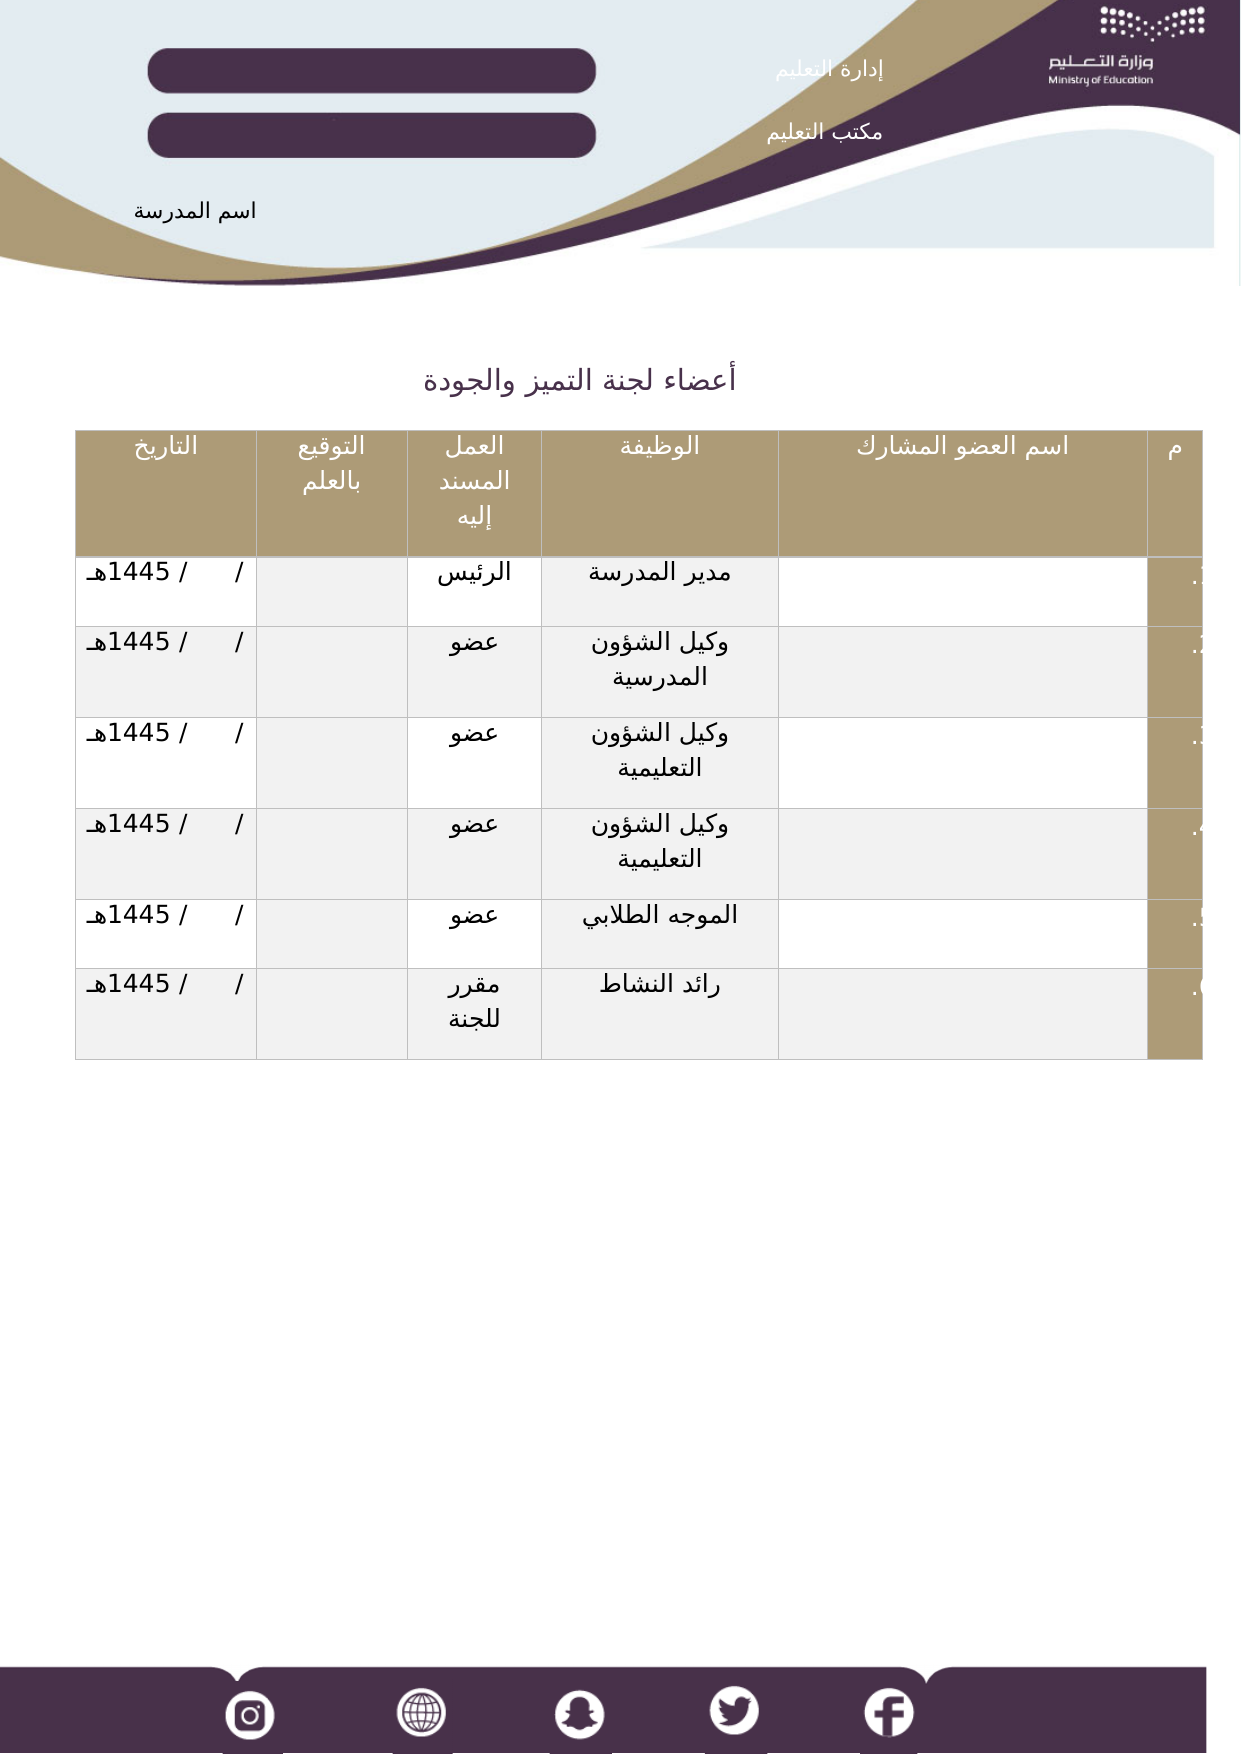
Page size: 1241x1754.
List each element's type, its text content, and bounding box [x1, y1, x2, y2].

table_cell [1148, 718, 1202, 808]
table_cell عضو [408, 627, 541, 717]
table_cell / / 1445هـ [76, 969, 256, 1059]
table_cell عضو [408, 718, 541, 808]
table_cell [779, 627, 1147, 717]
text أعضاء لجنة التميز والجودة [75, 363, 1084, 397]
table_header اسم العضو المشارك [779, 431, 1147, 556]
table_cell [257, 969, 407, 1059]
table_cell [1148, 900, 1202, 968]
table_header الوظيفة [542, 431, 778, 556]
table_cell عضو [408, 809, 541, 899]
table_header التاريخ [76, 431, 256, 556]
picture [0, 1664, 1207, 1754]
table_cell [257, 900, 407, 968]
table_cell [257, 809, 407, 899]
table_cell / / 1445هـ [76, 718, 256, 808]
table_header م [1148, 431, 1202, 556]
table_cell [779, 558, 1147, 626]
table_cell / / 1445هـ [76, 809, 256, 899]
table_cell مقرر للجنة [408, 969, 541, 1059]
table_cell رائد النشاط [542, 969, 778, 1059]
table_cell عضو [408, 900, 541, 968]
table_cell / / 1445هـ [76, 900, 256, 968]
table_header العمل المسند إليه [408, 431, 541, 556]
table_cell [257, 558, 407, 626]
table_cell مدير المدرسة [542, 558, 778, 626]
table_cell الرئيس [408, 558, 541, 626]
table_cell / / 1445هـ [76, 627, 256, 717]
table_cell [1148, 809, 1202, 899]
table_cell [1148, 969, 1202, 1059]
table_cell وكيل الشؤون التعليمية [542, 718, 778, 808]
table_cell [779, 900, 1147, 968]
table_cell [779, 718, 1147, 808]
table_header التوقيع بالعلم [257, 431, 407, 556]
table_cell [779, 969, 1147, 1059]
table_cell [779, 809, 1147, 899]
table_cell [1148, 627, 1202, 717]
table_cell / / 1445هـ [76, 558, 256, 626]
table_cell وكيل الشؤون المدرسية [542, 627, 778, 717]
table_cell وكيل الشؤون التعليمية [542, 809, 778, 899]
table_cell [257, 627, 407, 717]
table_cell الموجه الطلابي [542, 900, 778, 968]
table_cell [257, 718, 407, 808]
table_cell [1148, 558, 1202, 626]
picture [0, 0, 1241, 286]
